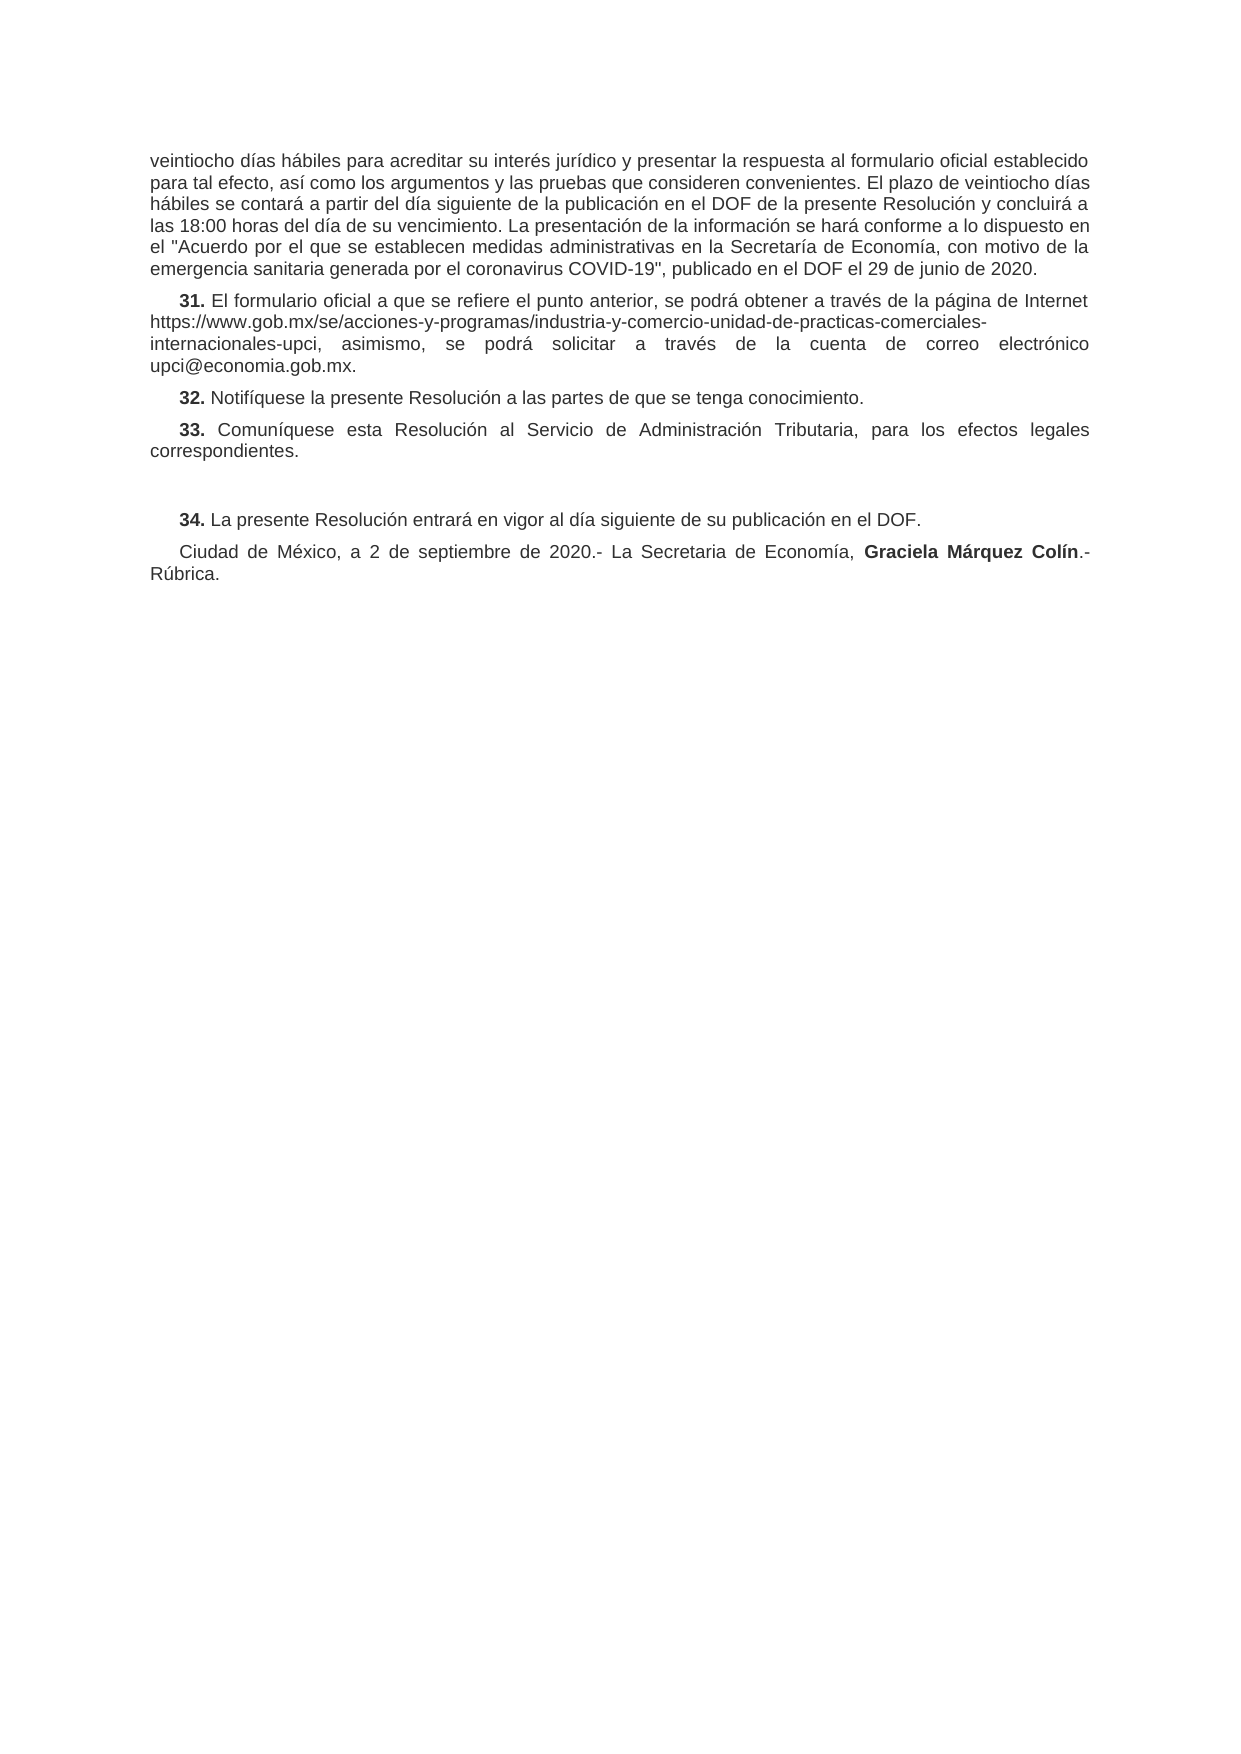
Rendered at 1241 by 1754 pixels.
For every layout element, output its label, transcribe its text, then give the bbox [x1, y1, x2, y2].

text 33. Comuníquese esta Resolución al Servicio de Administración Tributaria, para los efectos legales correspondientes. [150, 418, 1090, 462]
text 34. La presente Resolución entrará en vigor al día siguiente de su publicación en el DOF. [150, 509, 1090, 530]
text 32. Notifíquese la presente Resolución a las partes de que se tenga conocimiento. [150, 386, 1090, 408]
text Ciudad de México, a 2 de septiembre de 2020.- La Secretaria de Economía, Graciela Márquez Colín.- Rúbrica. [150, 541, 1090, 584]
text 31. El formulario oficial a que se refiere el punto anterior, se podrá obtener a través de la página de Internet https://www.gob.mx/se/acciones-y-programas/industria-y-comercio-unidad-de-practicas-comerciales-internacionales-upci, asimismo, se podrá solicitar a través de la cuenta de correo electrónico upci@economia.gob.mx. [150, 290, 1090, 376]
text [150, 150, 1090, 279]
